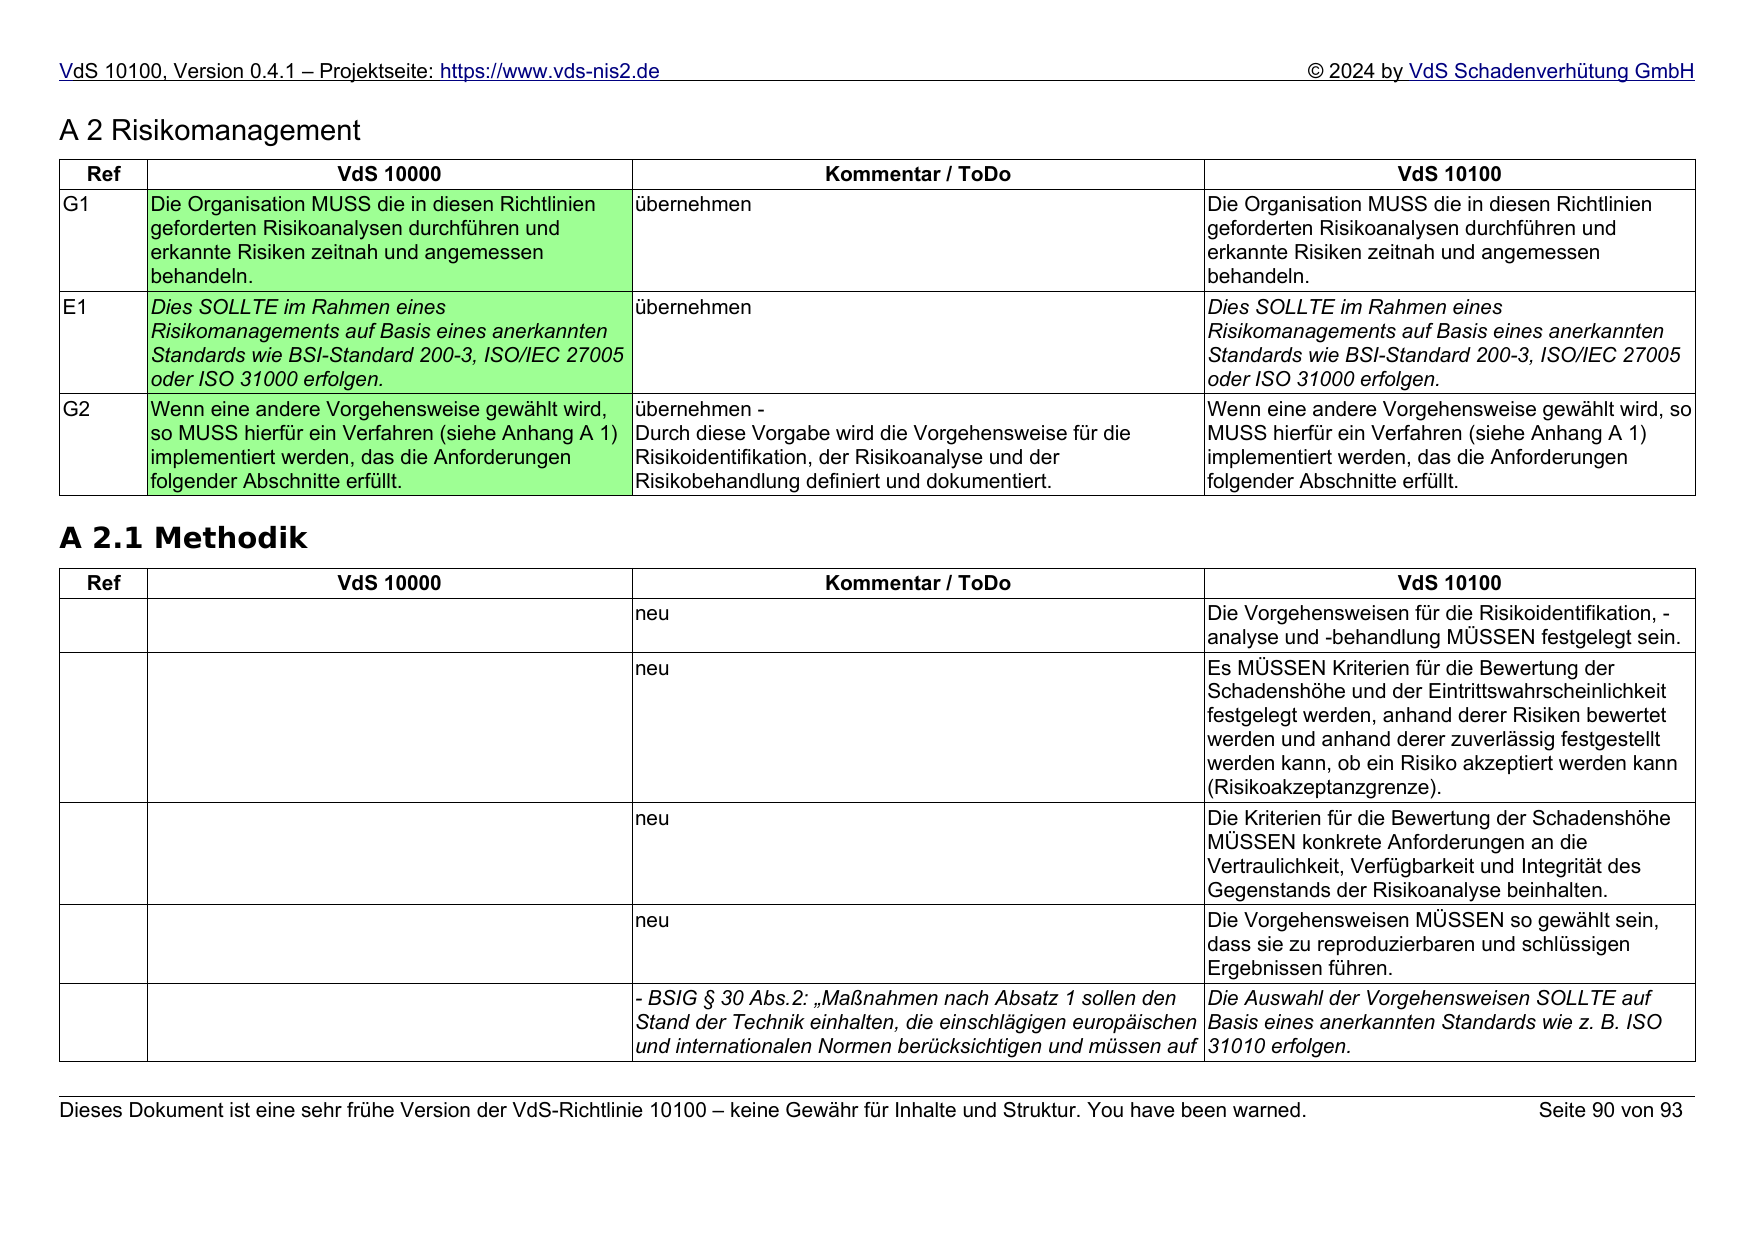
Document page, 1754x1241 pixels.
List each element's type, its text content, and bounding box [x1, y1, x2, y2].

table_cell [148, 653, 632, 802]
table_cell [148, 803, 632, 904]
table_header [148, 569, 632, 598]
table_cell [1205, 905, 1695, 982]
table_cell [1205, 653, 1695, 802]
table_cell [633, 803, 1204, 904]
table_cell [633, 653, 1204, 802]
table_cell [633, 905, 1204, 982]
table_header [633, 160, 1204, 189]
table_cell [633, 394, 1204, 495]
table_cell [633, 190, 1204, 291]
subtitle A 2.1 Methodik [59, 521, 1695, 555]
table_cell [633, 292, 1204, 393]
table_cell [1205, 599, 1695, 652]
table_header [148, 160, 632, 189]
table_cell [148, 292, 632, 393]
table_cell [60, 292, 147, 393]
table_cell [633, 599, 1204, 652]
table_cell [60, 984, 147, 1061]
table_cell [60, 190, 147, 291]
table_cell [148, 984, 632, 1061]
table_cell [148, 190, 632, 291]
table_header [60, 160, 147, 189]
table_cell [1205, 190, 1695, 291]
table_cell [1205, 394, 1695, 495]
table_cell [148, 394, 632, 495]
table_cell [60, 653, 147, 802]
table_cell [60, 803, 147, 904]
subtitle A 2 Risikomanagement [59, 112, 1695, 146]
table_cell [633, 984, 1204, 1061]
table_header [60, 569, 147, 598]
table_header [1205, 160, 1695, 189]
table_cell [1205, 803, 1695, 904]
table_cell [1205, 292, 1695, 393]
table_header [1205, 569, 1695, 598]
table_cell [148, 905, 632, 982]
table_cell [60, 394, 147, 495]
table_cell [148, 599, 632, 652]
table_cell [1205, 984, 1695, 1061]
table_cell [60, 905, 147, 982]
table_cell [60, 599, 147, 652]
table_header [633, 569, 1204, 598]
